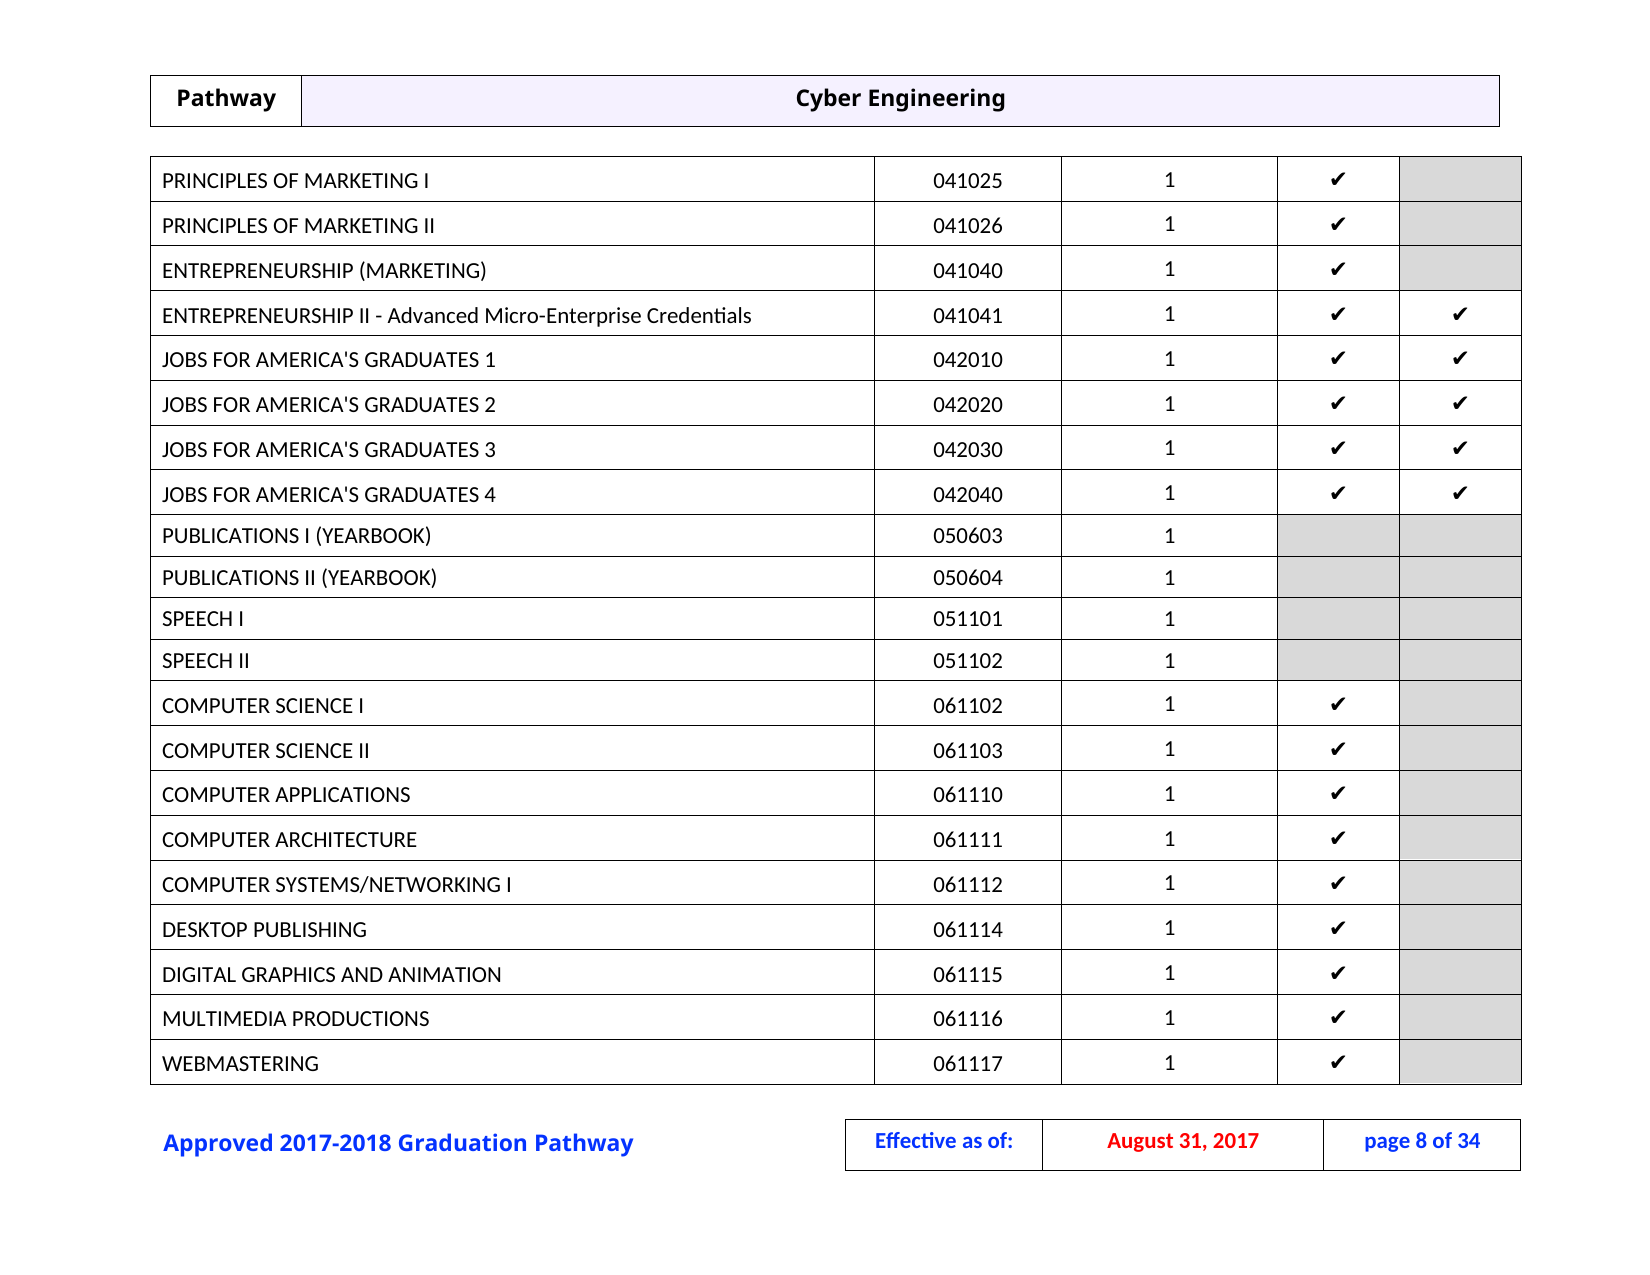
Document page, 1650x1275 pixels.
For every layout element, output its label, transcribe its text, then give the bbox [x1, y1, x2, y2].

table_cell 061115 [875, 950, 1061, 994]
table_cell 1 [1062, 950, 1277, 994]
table_cell 041025 [875, 157, 1061, 201]
table_cell ✔ [1278, 291, 1399, 335]
table_cell [1278, 640, 1399, 680]
table_cell COMPUTER SCIENCE I [151, 681, 874, 725]
table_cell 1 [1062, 246, 1277, 290]
table_cell ✔ [1400, 470, 1521, 514]
table_cell [1400, 557, 1521, 597]
table_cell [1400, 1040, 1521, 1083]
table_cell DESKTOP PUBLISHING [151, 905, 874, 949]
table_cell 041041 [875, 291, 1061, 335]
table_cell [1278, 598, 1399, 639]
table_cell 1 [1062, 905, 1277, 949]
table_cell JOBS FOR AMERICA'S GRADUATES 4 [151, 470, 874, 514]
table_cell 061103 [875, 726, 1061, 770]
table_cell 061114 [875, 905, 1061, 949]
table_cell COMPUTER SCIENCE II [151, 726, 874, 770]
table_cell 042040 [875, 470, 1061, 514]
table_cell ✔ [1278, 470, 1399, 514]
table_cell [1400, 771, 1521, 815]
table_cell ✔ [1278, 816, 1399, 859]
table_cell 042030 [875, 426, 1061, 469]
table_cell 1 [1062, 202, 1277, 245]
table_cell 041040 [875, 246, 1061, 290]
table_cell 1 [1062, 861, 1277, 904]
table_cell 1 [1062, 640, 1277, 680]
table_cell PUBLICATIONS II (YEARBOOK) [151, 557, 874, 597]
table_cell ✔ [1278, 681, 1399, 725]
table_cell JOBS FOR AMERICA'S GRADUATES 2 [151, 381, 874, 424]
table_cell 051102 [875, 640, 1061, 680]
table_cell 1 [1062, 1040, 1277, 1083]
table_cell ✔ [1278, 726, 1399, 770]
table_cell PRINCIPLES OF MARKETING II [151, 202, 874, 245]
table_cell 1 [1062, 470, 1277, 514]
table_cell ✔ [1278, 336, 1399, 380]
table_cell COMPUTER APPLICATIONS [151, 771, 874, 815]
table_cell JOBS FOR AMERICA'S GRADUATES 1 [151, 336, 874, 380]
table_cell 1 [1062, 426, 1277, 469]
table_cell 1 [1062, 557, 1277, 597]
table_cell [1400, 246, 1521, 290]
table_cell [1400, 515, 1521, 556]
table_cell ✔ [1278, 157, 1399, 201]
table_cell [1400, 640, 1521, 680]
table_cell 061112 [875, 861, 1061, 904]
table_cell ENTREPRENEURSHIP II - Advanced Micro-Enterprise Credentials [151, 291, 874, 335]
table_cell ✔ [1278, 771, 1399, 815]
table_cell 1 [1062, 726, 1277, 770]
table_cell 050604 [875, 557, 1061, 597]
table_cell 1 [1062, 291, 1277, 335]
table_cell 1 [1062, 681, 1277, 725]
table_cell [1400, 157, 1521, 201]
table_cell ✔ [1278, 995, 1399, 1039]
table_cell ✔ [1278, 426, 1399, 469]
table_cell DIGITAL GRAPHICS AND ANIMATION [151, 950, 874, 994]
table_cell COMPUTER SYSTEMS/NETWORKING I [151, 861, 874, 904]
table_cell ✔ [1278, 246, 1399, 290]
table_cell ✔ [1278, 905, 1399, 949]
table_cell ✔ [1278, 381, 1399, 424]
table_cell JOBS FOR AMERICA'S GRADUATES 3 [151, 426, 874, 469]
table_cell 061102 [875, 681, 1061, 725]
table_cell WEBMASTERING [151, 1040, 874, 1083]
table_cell 1 [1062, 157, 1277, 201]
table_cell 042010 [875, 336, 1061, 380]
table_cell 1 [1062, 816, 1277, 859]
table_cell 1 [1062, 598, 1277, 639]
table_cell MULTIMEDIA PRODUCTIONS [151, 995, 874, 1039]
table_cell COMPUTER ARCHITECTURE [151, 816, 874, 859]
table_cell 041026 [875, 202, 1061, 245]
table_cell 051101 [875, 598, 1061, 639]
table_cell 1 [1062, 771, 1277, 815]
table_cell [1400, 995, 1521, 1039]
table_cell SPEECH I [151, 598, 874, 639]
table_cell PRINCIPLES OF MARKETING I [151, 157, 874, 201]
table_cell [1400, 598, 1521, 639]
table_cell [1400, 816, 1521, 859]
table_cell 1 [1062, 381, 1277, 424]
table_cell ✔ [1278, 950, 1399, 994]
table_cell [1278, 515, 1399, 556]
table_cell [1400, 950, 1521, 994]
table_cell ✔ [1278, 861, 1399, 904]
table_cell ✔ [1278, 1040, 1399, 1083]
table_cell SPEECH II [151, 640, 874, 680]
table_cell 050603 [875, 515, 1061, 556]
table_cell 1 [1062, 336, 1277, 380]
table_cell PUBLICATIONS I (YEARBOOK) [151, 515, 874, 556]
table_cell [1400, 202, 1521, 245]
table_cell 061110 [875, 771, 1061, 815]
table_cell ✔ [1400, 426, 1521, 469]
table_cell [1278, 557, 1399, 597]
table_cell ✔ [1400, 336, 1521, 380]
table_cell 042020 [875, 381, 1061, 424]
table_cell [1400, 905, 1521, 949]
table_cell ENTREPRENEURSHIP (MARKETING) [151, 246, 874, 290]
table_cell [1400, 681, 1521, 725]
table_cell ✔ [1400, 291, 1521, 335]
table_cell [1400, 726, 1521, 770]
table_cell ✔ [1278, 202, 1399, 245]
table_cell [1400, 861, 1521, 904]
table_cell 1 [1062, 995, 1277, 1039]
table_cell 1 [1062, 515, 1277, 556]
table_cell 061116 [875, 995, 1061, 1039]
table_cell 061111 [875, 816, 1061, 859]
table_cell 061117 [875, 1040, 1061, 1083]
table_cell ✔ [1400, 381, 1521, 424]
